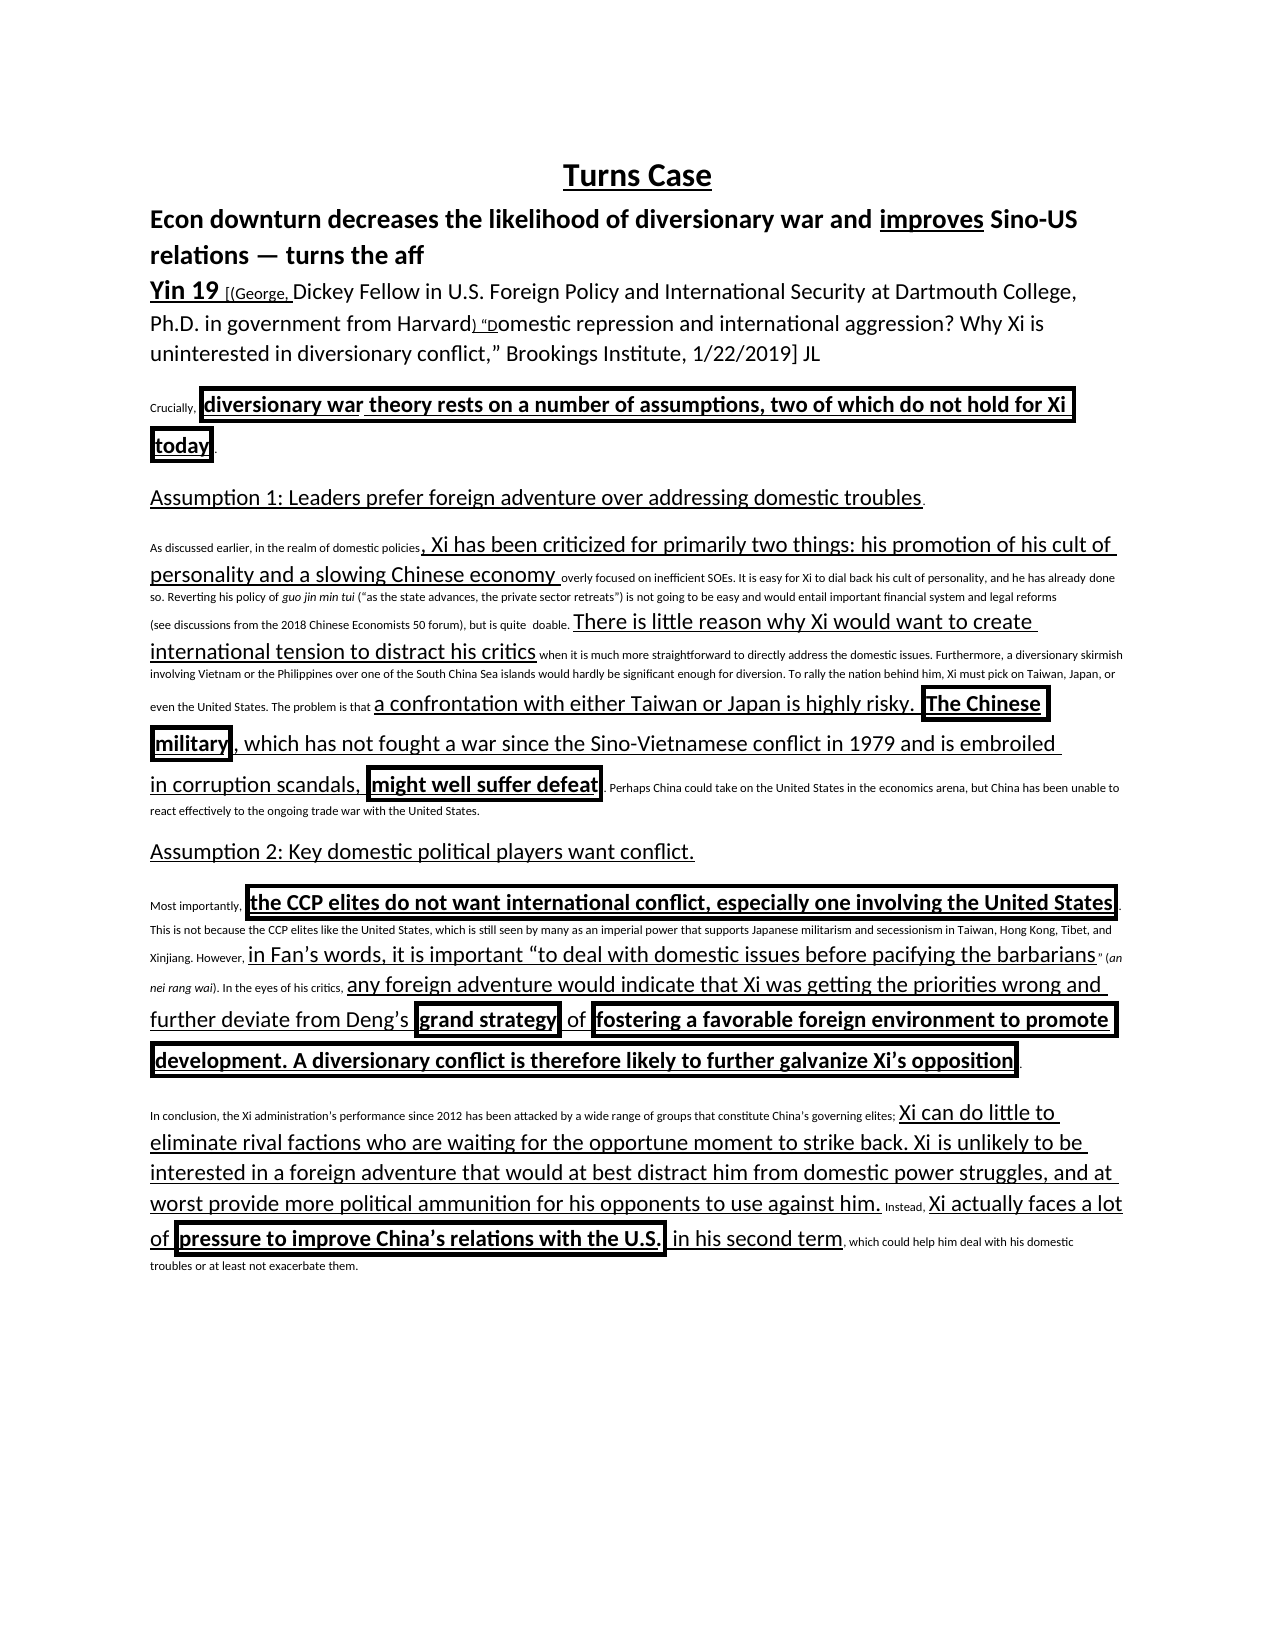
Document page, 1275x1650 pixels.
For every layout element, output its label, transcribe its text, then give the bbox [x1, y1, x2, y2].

subtitle Turns Case [150, 154, 1125, 195]
subtitle Econ downturn decreases the likelihood of diversionary war and improves Sino-US relations — turns the aff [150, 202, 1125, 271]
text As discussed earlier, in the realm of domestic policies, Xi has been criticized for primarily two things: his promotion of his cult of personality and a slowing Chinese economy overly focused on inefficient SOEs. It is easy for Xi to dial back his cult of personality, and he has already done so. Reverting his policy of guo jin min tui (“as the state advances, the private sector retreats”) is not going to be easy and would entail important financial system and legal reforms (see discussions from the 2018 Chinese Economists 50 forum), but is quite doable. There is little reason why Xi would want to create international tension to distract his critics when it is much more straightforward to directly address the domestic issues. Furthermore, a diversionary skirmish involving Vietnam or the Philippines over one of the South China Sea islands would hardly be significant enough for diversion. To rally the nation behind him, Xi must pick on Taiwan, Japan, or even the United States. The problem is that a confrontation with either Taiwan or Japan is highly risky. The Chinese military, which has not fought a war since the Sino-Vietnamese conflict in 1979 and is embroiled in corruption scandals, might well suffer defeat. Perhaps China could take on the United States in the economics arena, but China has been unable to react effectively to the ongoing trade war with the United States. [150, 530, 1125, 819]
text Assumption 2: Key domestic political players want conflict. [150, 837, 1125, 865]
text Most importantly, the CCP elites do not want international conflict, especially one involving the United States. This is not because the CCP elites like the United States, which is still seen by many as an imperial power that supports Japanese militarism and secessionism in Taiwan, Hong Kong, Tibet, and Xinjiang. However, in Fan’s words, it is important “to deal with domestic issues before pacifying the barbarians” (an nei rang wai). In the eyes of his critics, any foreign adventure would indicate that Xi was getting the priorities wrong and further deviate from Deng’s grand strategy of fostering a favorable foreign environment to promote development. A diversionary conflict is therefore likely to further galvanize Xi’s opposition. [150, 884, 1125, 1078]
text Crucially, diversionary war theory rests on a number of assumptions, two of which do not hold for Xi today. [150, 386, 1125, 463]
text Yin 19 [(George, Dickey Fellow in U.S. Foreign Policy and International Security at Dartmouth College, Ph.D. in government from Harvard) “Domestic repression and international aggression? Why Xi is uninterested in diversionary conflict,” Brookings Institute, 1/22/2019] JL [150, 273, 1125, 367]
text In conclusion, the Xi administration’s performance since 2012 has been attacked by a wide range of groups that constitute China’s governing elites; Xi can do little to eliminate rival factions who are waiting for the opportune moment to strike back. Xi is unlikely to be interested in a foreign adventure that would at best distract him from domestic power struggles, and at worst provide more political ammunition for his opponents to use against him. Instead, Xi actually faces a lot of pressure to improve China’s relations with the U.S. in his second term, which could help him deal with his domestic troubles or at least not exacerbate them. [150, 1098, 1125, 1273]
text Assumption 1: Leaders prefer foreign adventure over addressing domestic troubles. [150, 483, 1125, 511]
